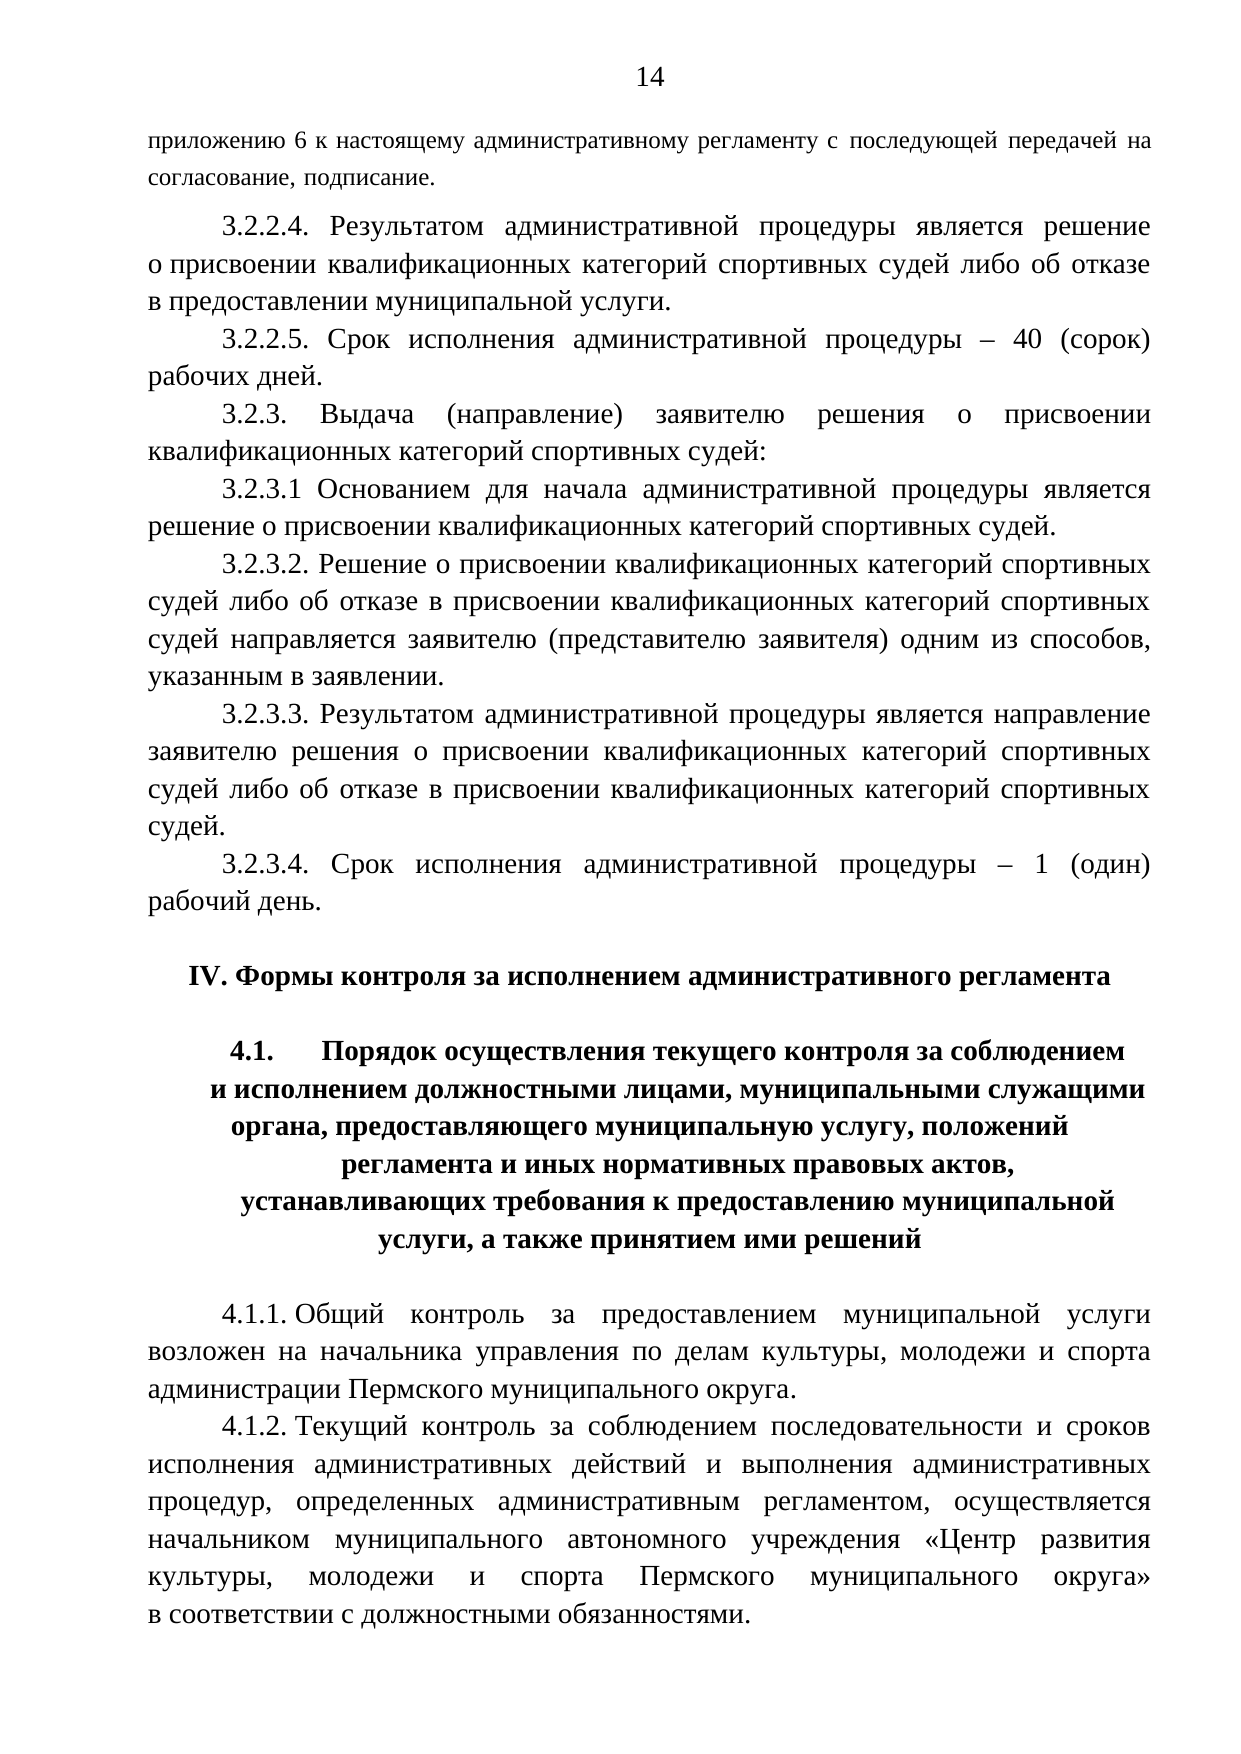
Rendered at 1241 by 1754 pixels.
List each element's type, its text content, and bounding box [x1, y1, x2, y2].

text 3.2.3.4. Срок исполнения административной процедуры – 1 (один) рабочий день. [148, 843, 1152, 918]
text 3.2.2.4. Результатом административной процедуры является решение о присвоении квалификационных категорий спортивных судей либо об отказе в предоставлении муниципальной услуги. [148, 206, 1152, 318]
text 3.2.3.3. Результатом административной процедуры является направление заявителю решения о присвоении квалификационных категорий спортивных судей либо об отказе в присвоении квалификационных категорий спортивных судей. [148, 693, 1152, 843]
text устанавливающих требования к предоставлению муниципальной услуги, а также принятием ими решений [148, 1181, 1152, 1256]
text 3.2.2.5. Срок исполнения административной процедуры – 40 (сорок) рабочих дней. [148, 318, 1152, 393]
text IV. Формы контроля за исполнением административного регламента [148, 956, 1152, 993]
text 4.1.2. Текущий контроль за соблюдением последовательности и сроков исполнения административных действий и выполнения административных процедур, определенных административным регламентом, осуществляется начальником муниципального автономного учреждения «Центр развития культуры, молодежи и спорта Пермского муниципального округа» в соответствии с должностными обязанностями. [148, 1406, 1152, 1631]
text 4.1.1. Общий контроль за предоставлением муниципальной услуги возложен на начальника управления по делам культуры, молодежи и спорта администрации Пермского муниципального округа. [148, 1293, 1152, 1406]
text 3.2.3.2. Решение о присвоении квалификационных категорий спортивных судей либо об отказе в присвоении квалификационных категорий спортивных судей направляется заявителю (представителю заявителя) одним из способов, указанным в заявлении. [148, 543, 1152, 693]
text 3.2.3.1 Основанием для начала административной процедуры является решение о присвоении квалификационных категорий спортивных судей. [148, 468, 1152, 543]
text регламента и иных нормативных правовых актов, [148, 1143, 1152, 1181]
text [148, 118, 1152, 193]
text 4.1. Порядок осуществления текущего контроля за соблюдением [148, 1031, 1152, 1068]
text 3.2.3. Выдача (направление) заявителю решения о присвоении квалификационных категорий спортивных судей: [148, 393, 1152, 468]
text и исполнением должностными лицами, муниципальными служащими органа, предоставляющего муниципальную услугу, положений [148, 1068, 1152, 1143]
